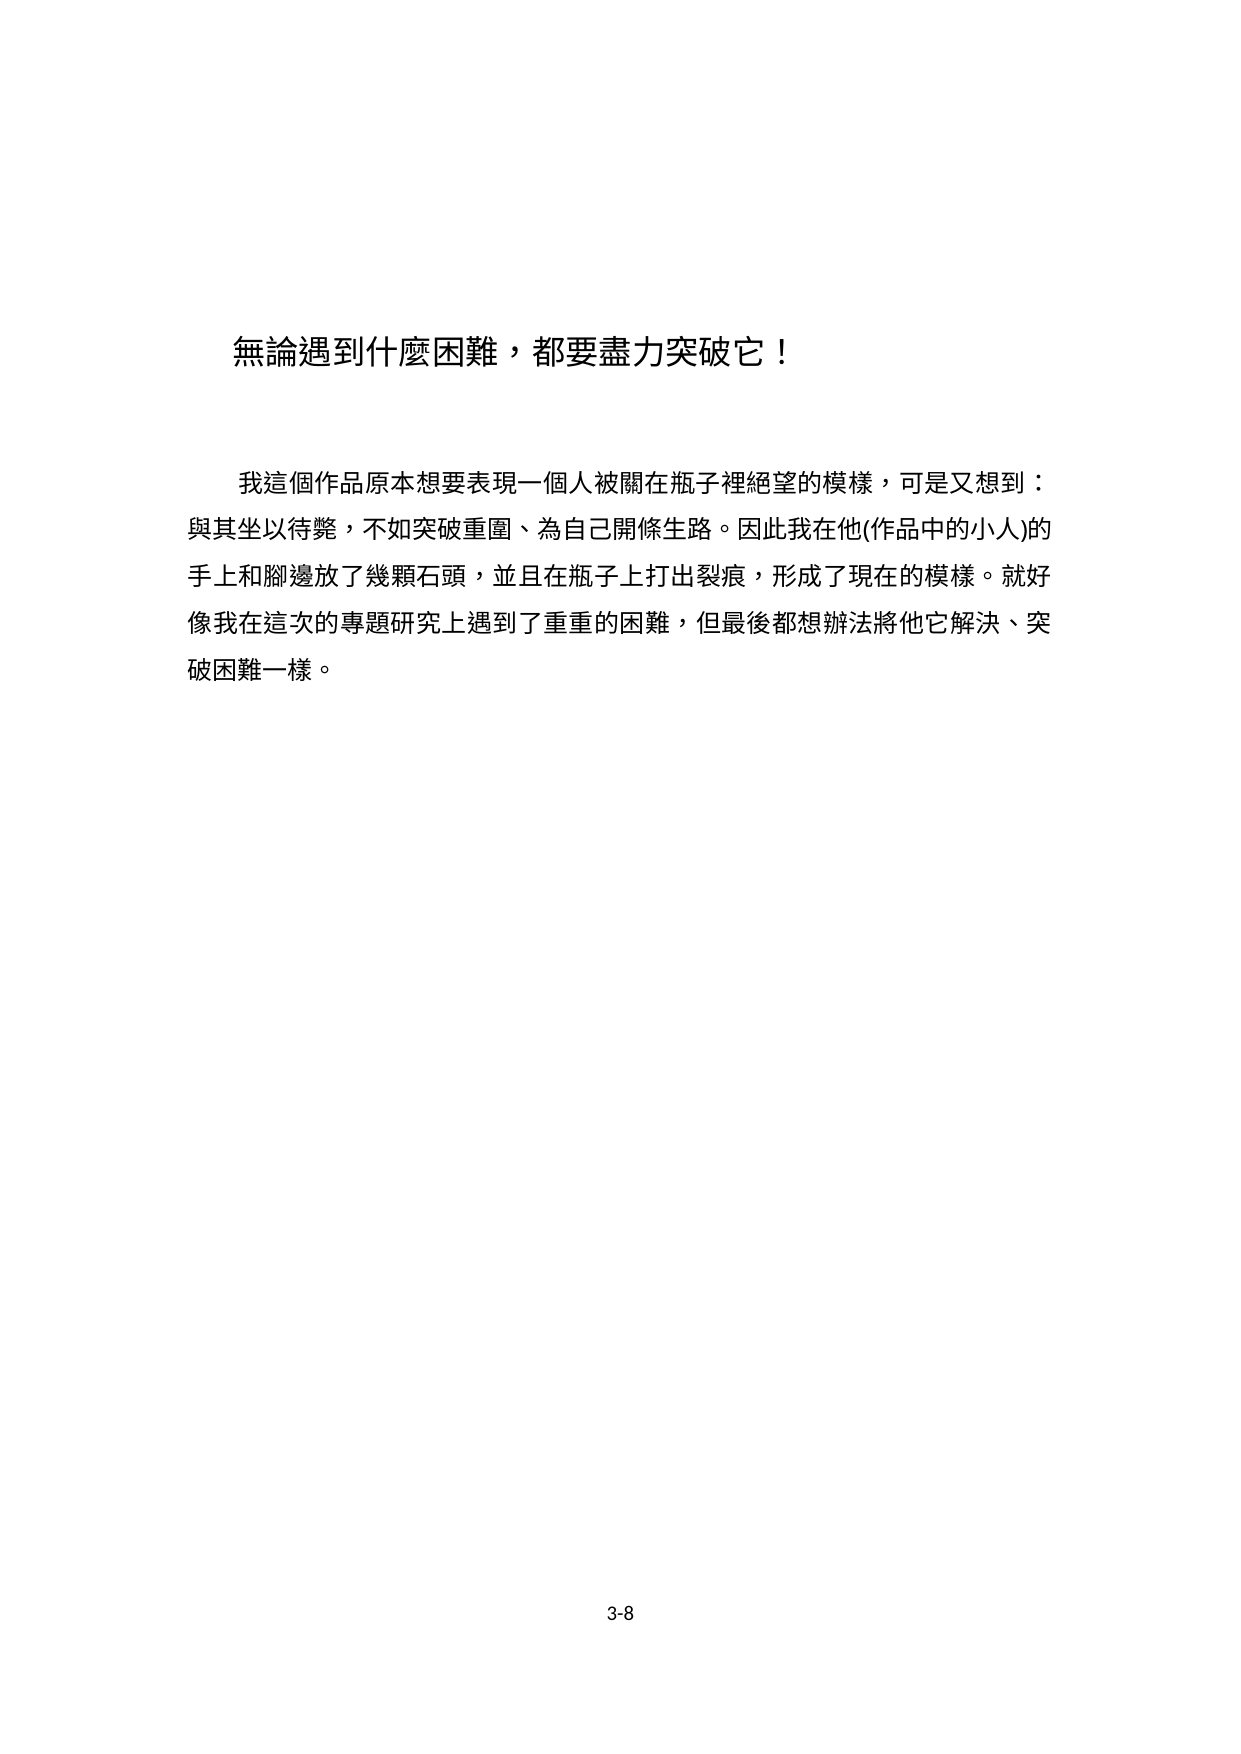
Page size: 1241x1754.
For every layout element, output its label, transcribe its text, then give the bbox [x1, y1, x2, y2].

text 我這個作品原本想要表現一個人被關在瓶子裡絕望的模樣，可是又想到：與其坐以待斃，不如突破重圍、為自己開條生路。因此我在他(作品中的小人)的手上和腳邊放了幾顆石頭，並且在瓶子上打出裂痕，形成了現在的模樣。就好像我在這次的專題研究上遇到了重重的困難，但最後都想辦法將他它解決、突破困難一樣。 [187, 462, 1053, 687]
text 無論遇到什麼困難，都要盡力突破它！ [187, 312, 1053, 387]
